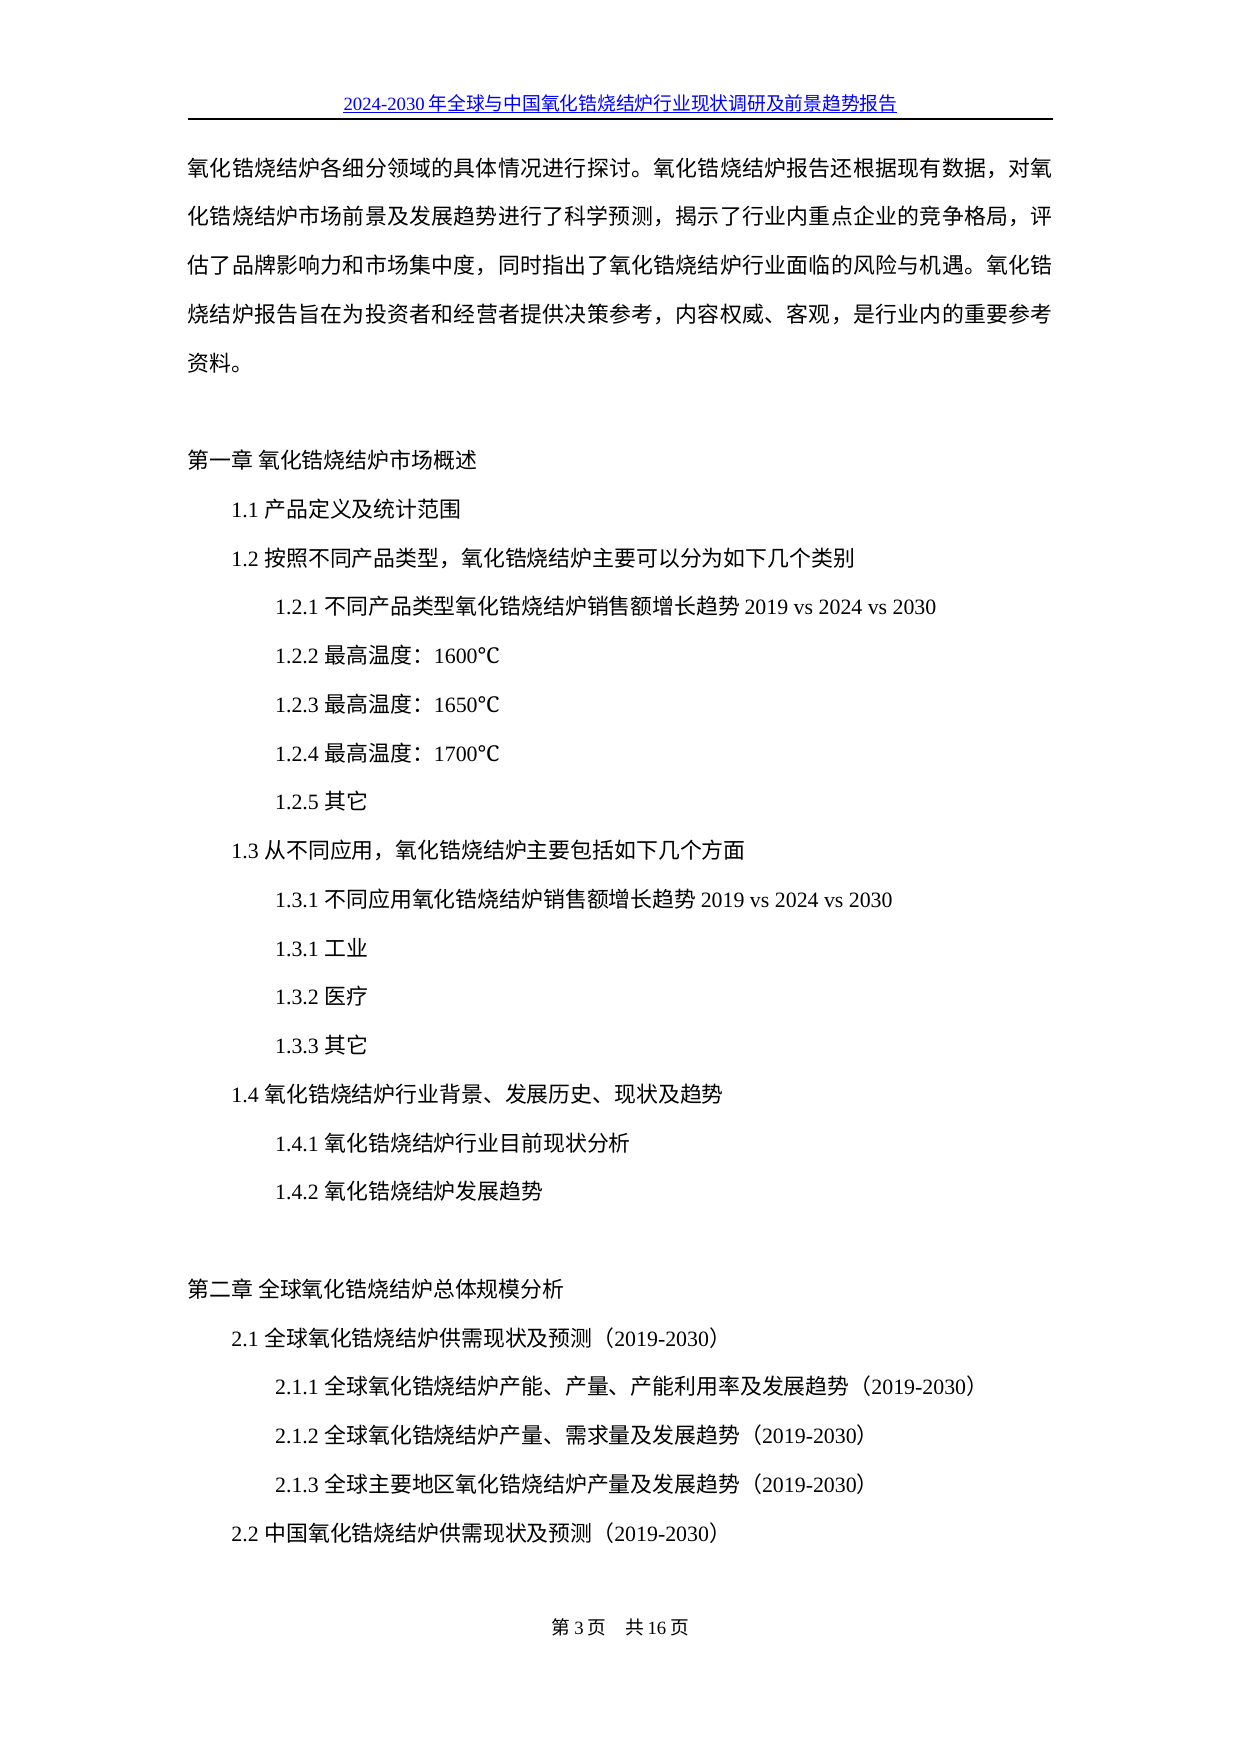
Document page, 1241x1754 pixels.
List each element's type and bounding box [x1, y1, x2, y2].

text [187, 150, 1053, 1548]
